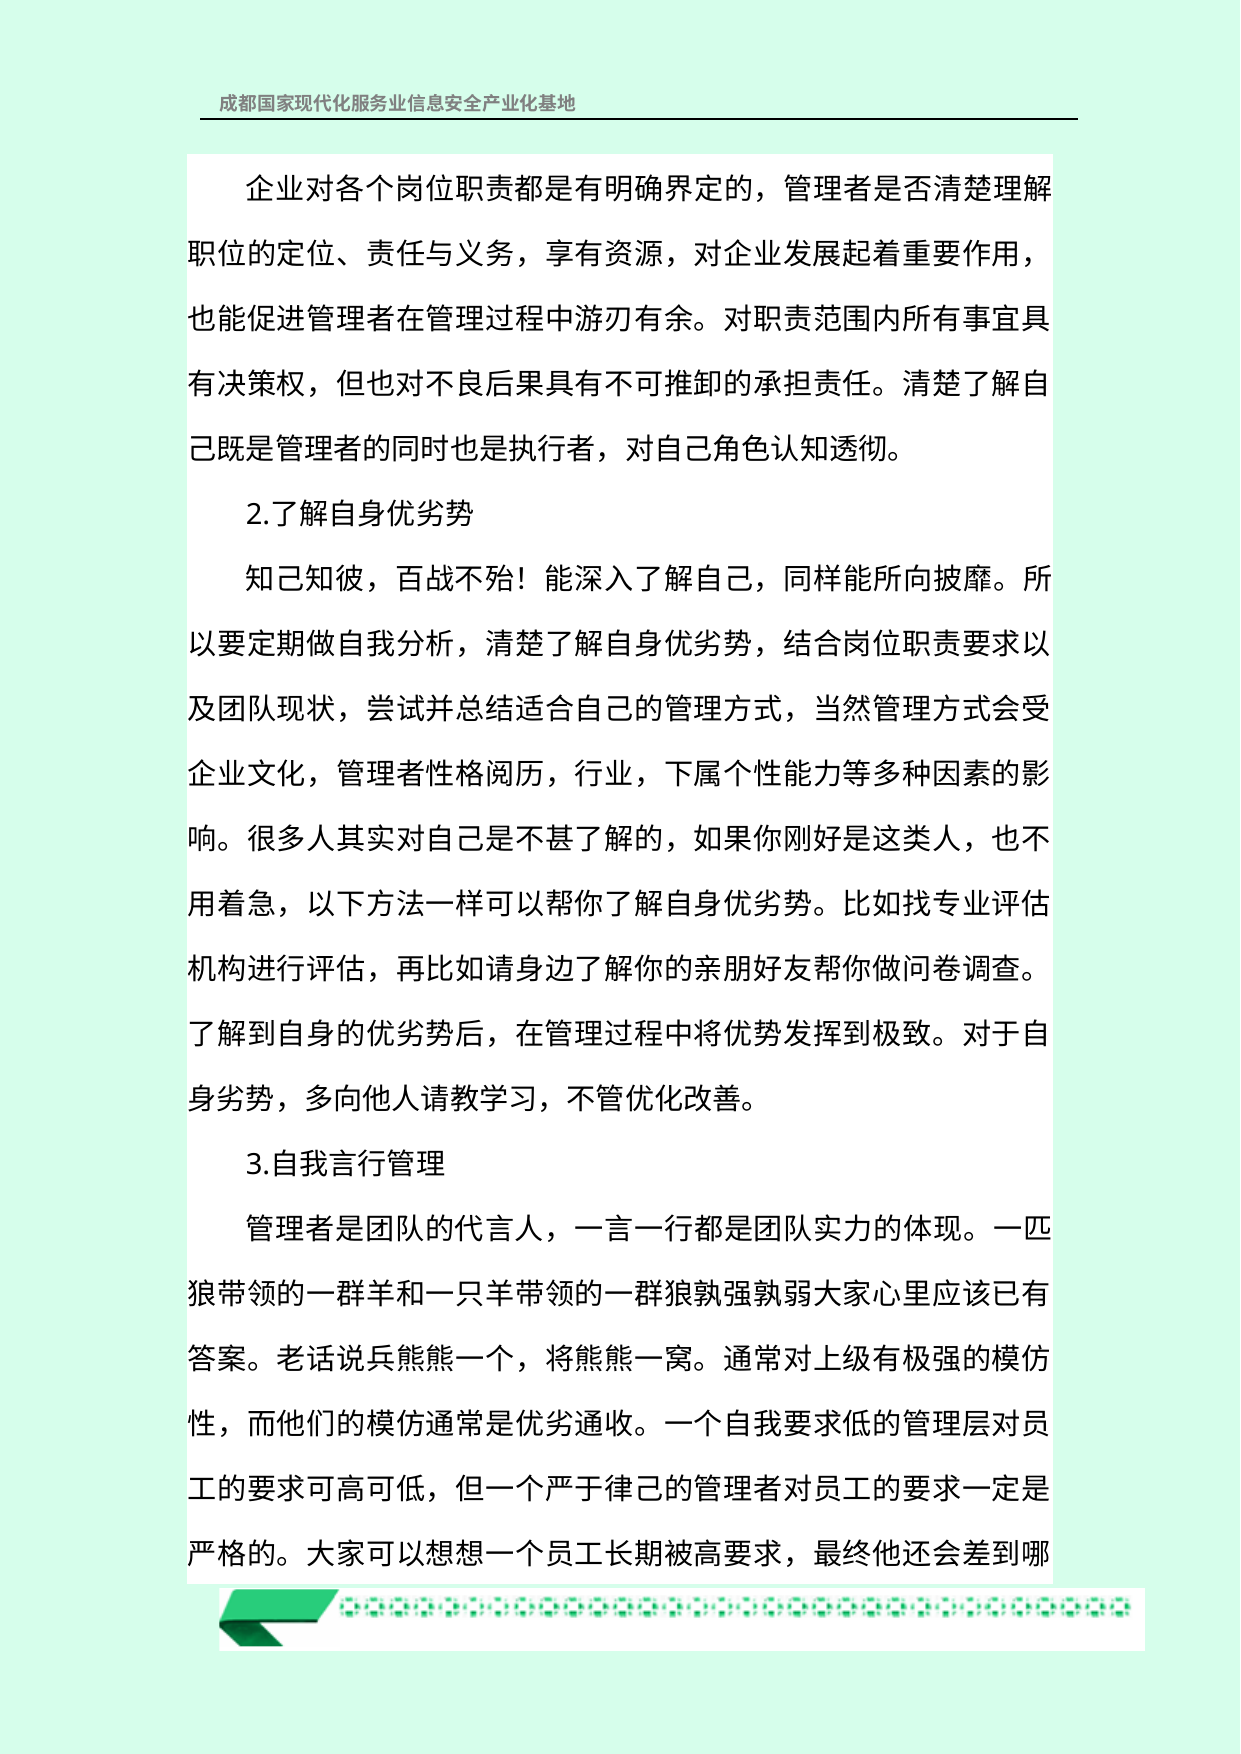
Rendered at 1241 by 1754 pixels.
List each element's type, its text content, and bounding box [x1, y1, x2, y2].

text 3.自我言行管理 [187, 1129, 1053, 1194]
text 知己知彼，百战不殆！能深入了解自己，同样能所向披靡。所以要定期做自我分析，清楚了解自身优劣势，结合岗位职责要求以及团队现状，尝试并总结适合自己的管理方式，当然管理方式会受企业文化，管理者性格阅历，行业，下属个性能力等多种因素的影响。很多人其实对自己是不甚了解的，如果你刚好是这类人，也不用着急，以下方法一样可以帮你了解自身优劣势。比如找专业评估机构进行评估，再比如请身边了解你的亲朋好友帮你做问卷调查。了解到自身的优劣势后，在管理过程中将优势发挥到极致。对于自身劣势，多向他人请教学习，不管优化改善。 [187, 544, 1053, 1129]
picture [219, 1588, 1145, 1651]
text 企业对各个岗位职责都是有明确界定的，管理者是否清楚理解职位的定位、责任与义务，享有资源，对企业发展起着重要作用，也能促进管理者在管理过程中游刃有余。对职责范围内所有事宜具有决策权，但也对不良后果具有不可推卸的承担责任。清楚了解自己既是管理者的同时也是执行者，对自己角色认知透彻。 [187, 154, 1053, 479]
text 2.了解自身优劣势 [187, 479, 1053, 544]
